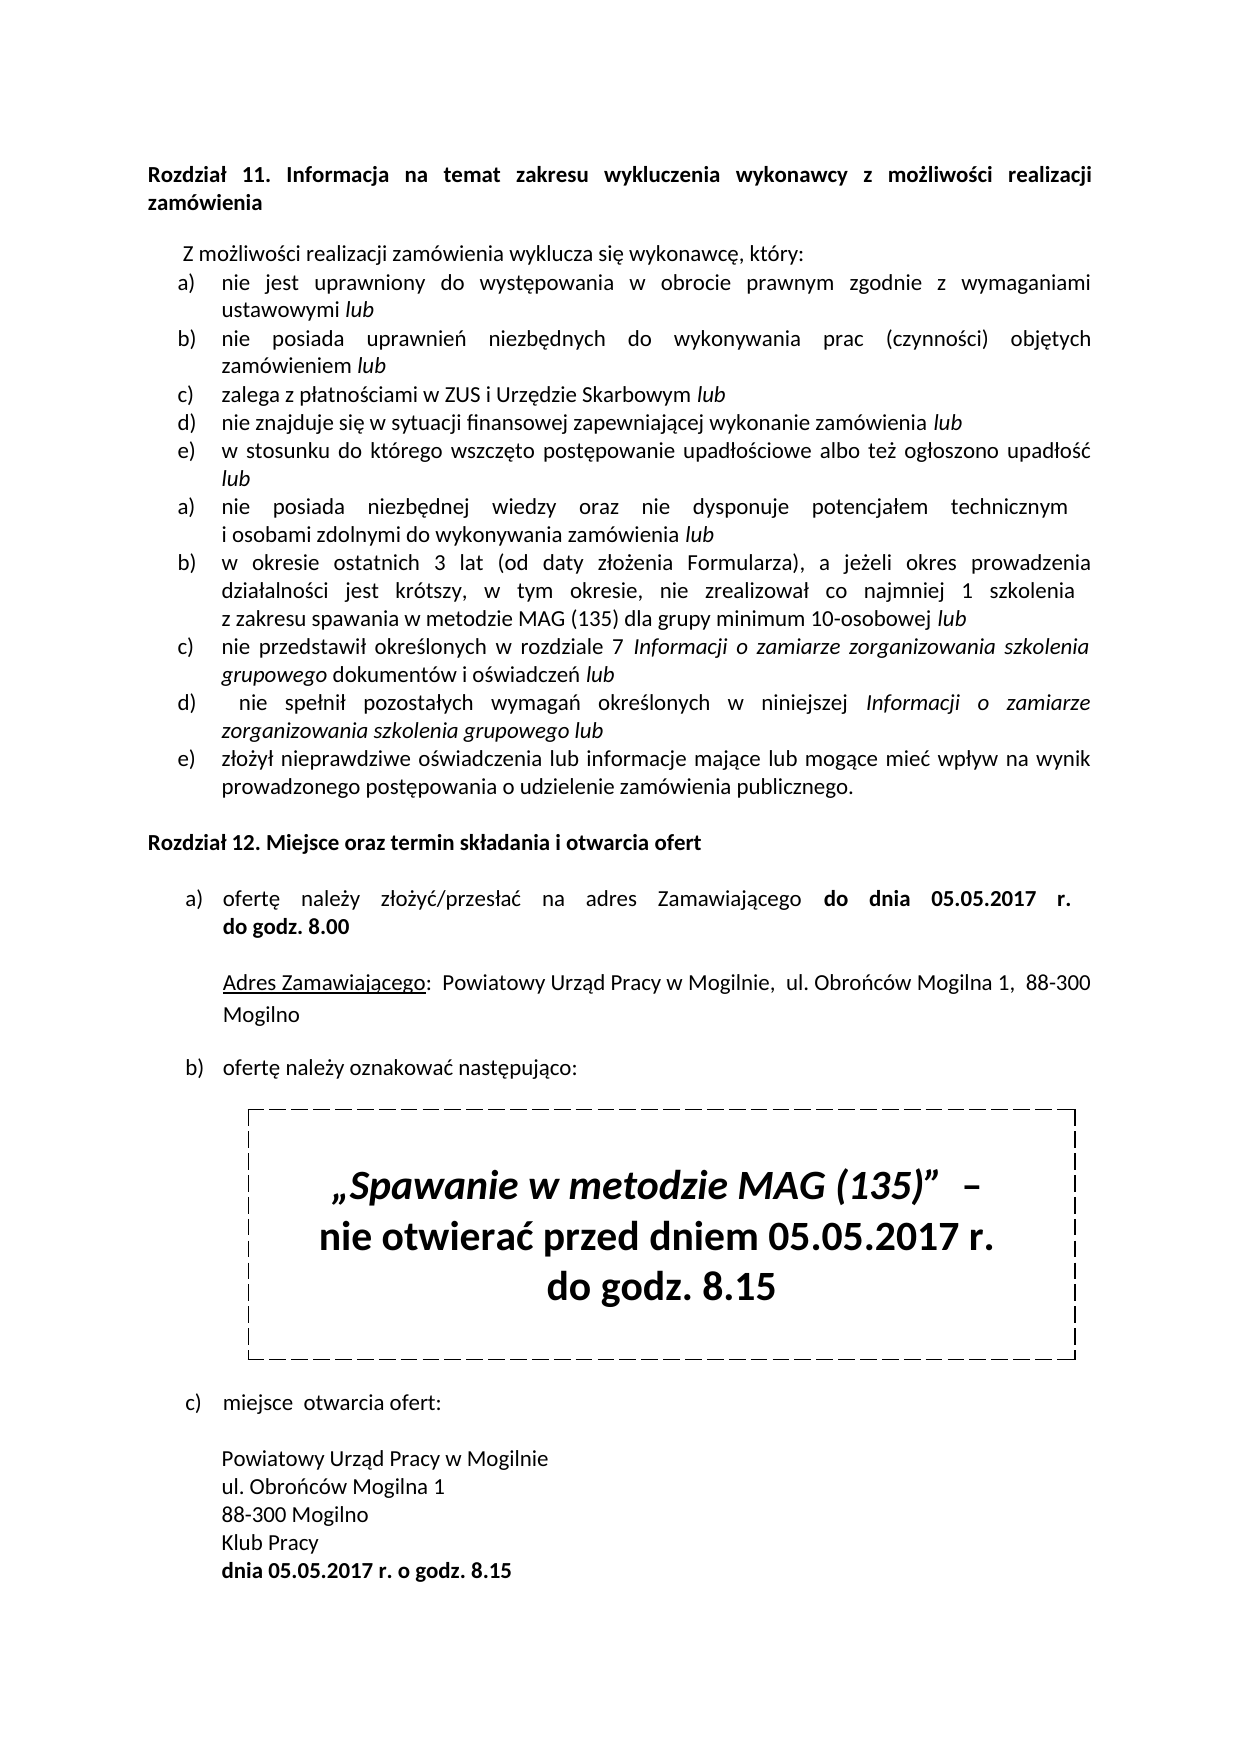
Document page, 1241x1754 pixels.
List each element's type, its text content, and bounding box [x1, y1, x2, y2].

table_header „Spawanie w metodzie MAG (135)” – nie otwierać przed dniem 05.05.2017 r. do godz. 8.15 [248, 1109, 1075, 1359]
text ul. Obrońców Mogilna 1 [221, 1472, 1093, 1501]
text 88-300 Mogilno [221, 1501, 1093, 1528]
list w stosunku do którego wszczęto postępowanie upadłościowe albo też ogłoszono upadłość lub [177, 436, 1093, 492]
text Klub Pracy [221, 1528, 1093, 1557]
text dnia 05.05.2017 r. o godz. 8.15 [221, 1557, 1093, 1584]
text Z możliwości realizacji zamówienia wyklucza się wykonawcę, który: [183, 239, 1093, 268]
text Adres Zamawiającego: Powiatowy Urząd Pracy w Mogilnie, ul. Obrońców Mogilna 1, 88-300 Mogilno [223, 968, 1093, 1028]
list Rozdział 12. Miejsce oraz termin składania i otwarcia ofert [148, 828, 1093, 856]
text Rozdział 11. Informacja na temat zakresu wykluczenia wykonawcy z możliwości realizacji zamówienia [148, 160, 1093, 216]
list miejsce otwarcia ofert: [185, 1388, 1093, 1416]
text Powiatowy Urząd Pracy w Mogilnie [221, 1444, 1093, 1472]
list nie przedstawił określonych w rozdziale 7 Informacji o zamiarze zorganizowania szkolenia grupowego dokumentów i oświadczeń lub [177, 632, 1093, 688]
list nie posiada niezbędnej wiedzy oraz nie dysponuje potencjałem technicznym i osobami zdolnymi do wykonywania zamówienia lub [177, 492, 1093, 548]
list w okresie ostatnich 3 lat (od daty złożenia Formularza), a jeżeli okres prowadzenia działalności jest krótszy, w tym okresie, nie zrealizował co najmniej 1 szkolenia z zakresu spawania w metodzie MAG (135) dla grupy minimum 10-osobowej lub [177, 548, 1093, 632]
list ofertę należy oznakować następująco: [185, 1053, 1093, 1081]
list nie posiada uprawnień niezbędnych do wykonywania prac (czynności) objętych zamówieniem lub [177, 324, 1093, 380]
list nie znajduje się w sytuacji finansowej zapewniającej wykonanie zamówienia lub [177, 408, 1093, 436]
list ofertę należy złożyć/przesłać na adres Zamawiającego do dnia 05.05.2017 r. do godz. 8.00 [185, 884, 1093, 940]
list nie spełnił pozostałych wymagań określonych w niniejszej Informacji o zamiarze zorganizowania szkolenia grupowego lub [177, 688, 1093, 744]
list złożył nieprawdziwe oświadczenia lub informacje mające lub mogące mieć wpływ na wynik prowadzonego postępowania o udzielenie zamówienia publicznego. [177, 744, 1093, 800]
list nie jest uprawniony do występowania w obrocie prawnym zgodnie z wymaganiami ustawowymi lub [177, 268, 1093, 324]
list zalega z płatnościami w ZUS i Urzędzie Skarbowym lub [177, 380, 1093, 408]
